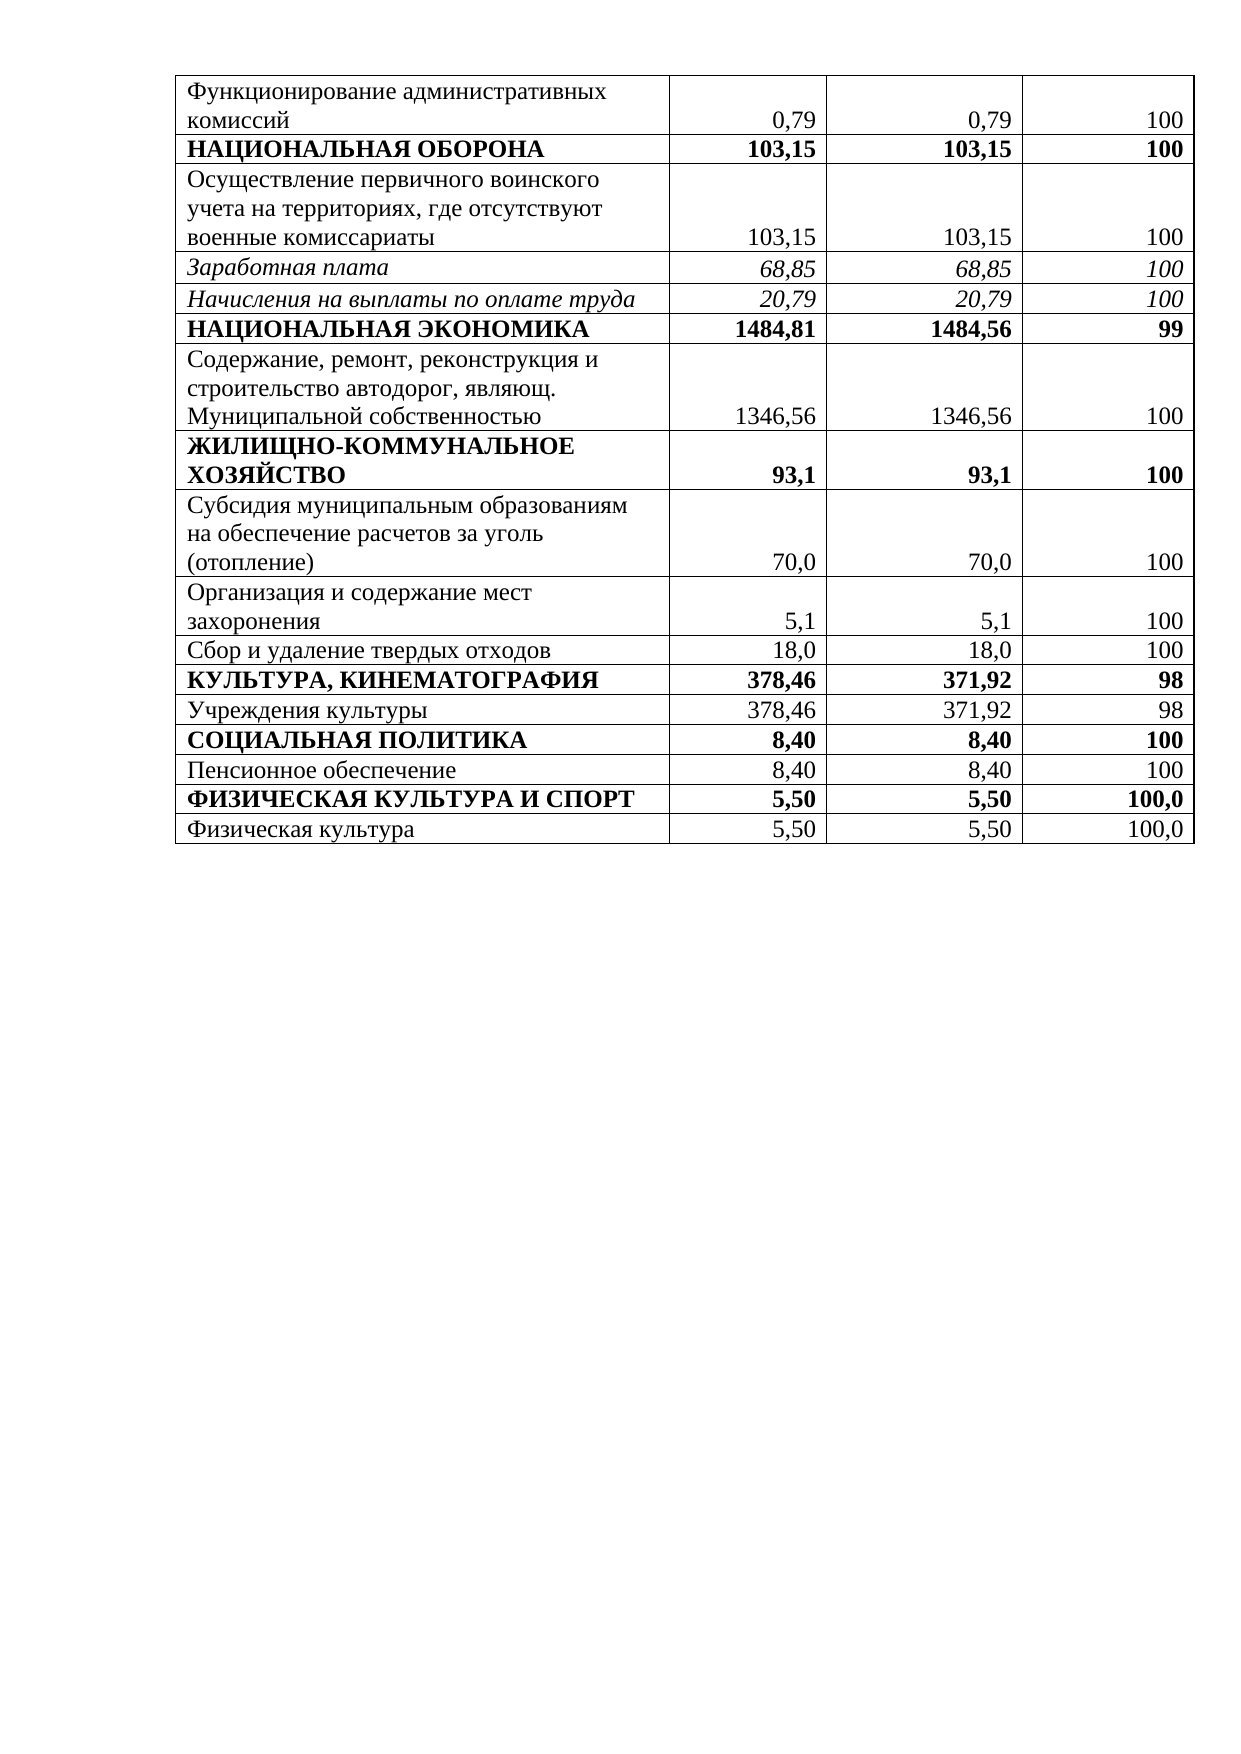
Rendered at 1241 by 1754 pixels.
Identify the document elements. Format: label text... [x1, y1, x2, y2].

table_cell 100 [1023, 252, 1193, 283]
table_cell 70,0 [670, 490, 826, 576]
table_cell 5,1 [827, 577, 1022, 634]
table_cell Субсидия муниципальным образованиям на обеспечение расчетов за уголь (отопление) [176, 490, 669, 576]
table_cell 8,40 [827, 755, 1022, 783]
table_cell Осуществление первичного воинского учета на территориях, где отсутствуют военные комиссариаты [176, 164, 669, 251]
table_cell 8,40 [670, 755, 826, 783]
table_cell Физическая культура [176, 814, 669, 843]
table_cell 1346,56 [670, 344, 826, 430]
table_cell 100 [1023, 755, 1193, 783]
table_cell 100 [1023, 284, 1193, 313]
table_cell СОЦИАЛЬНАЯ ПОЛИТИКА [176, 725, 669, 754]
table_cell 20,79 [827, 284, 1022, 313]
table_cell 93,1 [670, 431, 826, 489]
table_cell 100 [1023, 76, 1193, 133]
table_cell 5,50 [827, 814, 1022, 843]
table_cell 103,15 [670, 135, 826, 163]
table_cell 100 [1023, 164, 1193, 251]
table_cell 378,46 [670, 695, 826, 724]
table_cell 8,40 [670, 725, 826, 754]
table_cell 103,15 [827, 164, 1022, 251]
table_cell 68,85 [827, 252, 1022, 283]
table_cell ЖИЛИЩНО-КОММУНАЛЬНОЕ ХОЗЯЙСТВО [176, 431, 669, 489]
table_cell КУЛЬТУРА, КИНЕМАТОГРАФИЯ [176, 665, 669, 694]
table_cell 8,40 [827, 725, 1022, 754]
table_cell 100 [1023, 490, 1193, 576]
table_cell 100 [1023, 344, 1193, 430]
table_cell 1484,56 [827, 314, 1022, 343]
table_cell 20,79 [670, 284, 826, 313]
table_cell НАЦИОНАЛЬНАЯ ЭКОНОМИКА [176, 314, 669, 343]
table_cell 100,0 [1023, 785, 1193, 813]
table_cell 1484,81 [670, 314, 826, 343]
table_cell 5,50 [670, 814, 826, 843]
table_cell 93,1 [827, 431, 1022, 489]
table_cell ФИЗИЧЕСКАЯ КУЛЬТУРА И СПОРТ [176, 785, 669, 813]
table_cell 5,50 [827, 785, 1022, 813]
table_cell 98 [1023, 695, 1193, 724]
table_cell 68,85 [670, 252, 826, 283]
table_cell 100 [1023, 135, 1193, 163]
table_cell Содержание, ремонт, реконструкция и строительство автодорог, являющ. Муниципальной собственностью [176, 344, 669, 430]
table_cell Сбор и удаление твердых отходов [176, 636, 669, 664]
table_cell 99 [1023, 314, 1193, 343]
table_cell 18,0 [827, 636, 1022, 664]
table_cell 70,0 [827, 490, 1022, 576]
table_cell 103,15 [827, 135, 1022, 163]
table_cell НАЦИОНАЛЬНАЯ ОБОРОНА [176, 135, 669, 163]
table_cell 371,92 [827, 665, 1022, 694]
table_cell 1346,56 [827, 344, 1022, 430]
table_cell 100,0 [1023, 814, 1193, 843]
table_cell 98 [1023, 665, 1193, 694]
table_cell 100 [1023, 431, 1193, 489]
table_cell 100 [1023, 725, 1193, 754]
table_cell 371,92 [827, 695, 1022, 724]
table_cell 100 [1023, 577, 1193, 634]
table_cell Начисления на выплаты по оплате труда [176, 284, 669, 313]
table_cell Функционирование административных комиссий [176, 76, 669, 133]
table_cell 100 [1023, 636, 1193, 664]
table_cell 378,46 [670, 665, 826, 694]
table_cell 5,50 [670, 785, 826, 813]
table_cell Пенсионное обеспечение [176, 755, 669, 783]
table_cell Учреждения культуры [176, 695, 669, 724]
table_cell 103,15 [670, 164, 826, 251]
table_cell 5,1 [670, 577, 826, 634]
table_cell 0,79 [827, 76, 1022, 133]
table_cell Заработная плата [176, 252, 669, 283]
table_cell Организация и содержание мест захоронения [176, 577, 669, 634]
table_cell 18,0 [670, 636, 826, 664]
table_cell 0,79 [670, 76, 826, 133]
